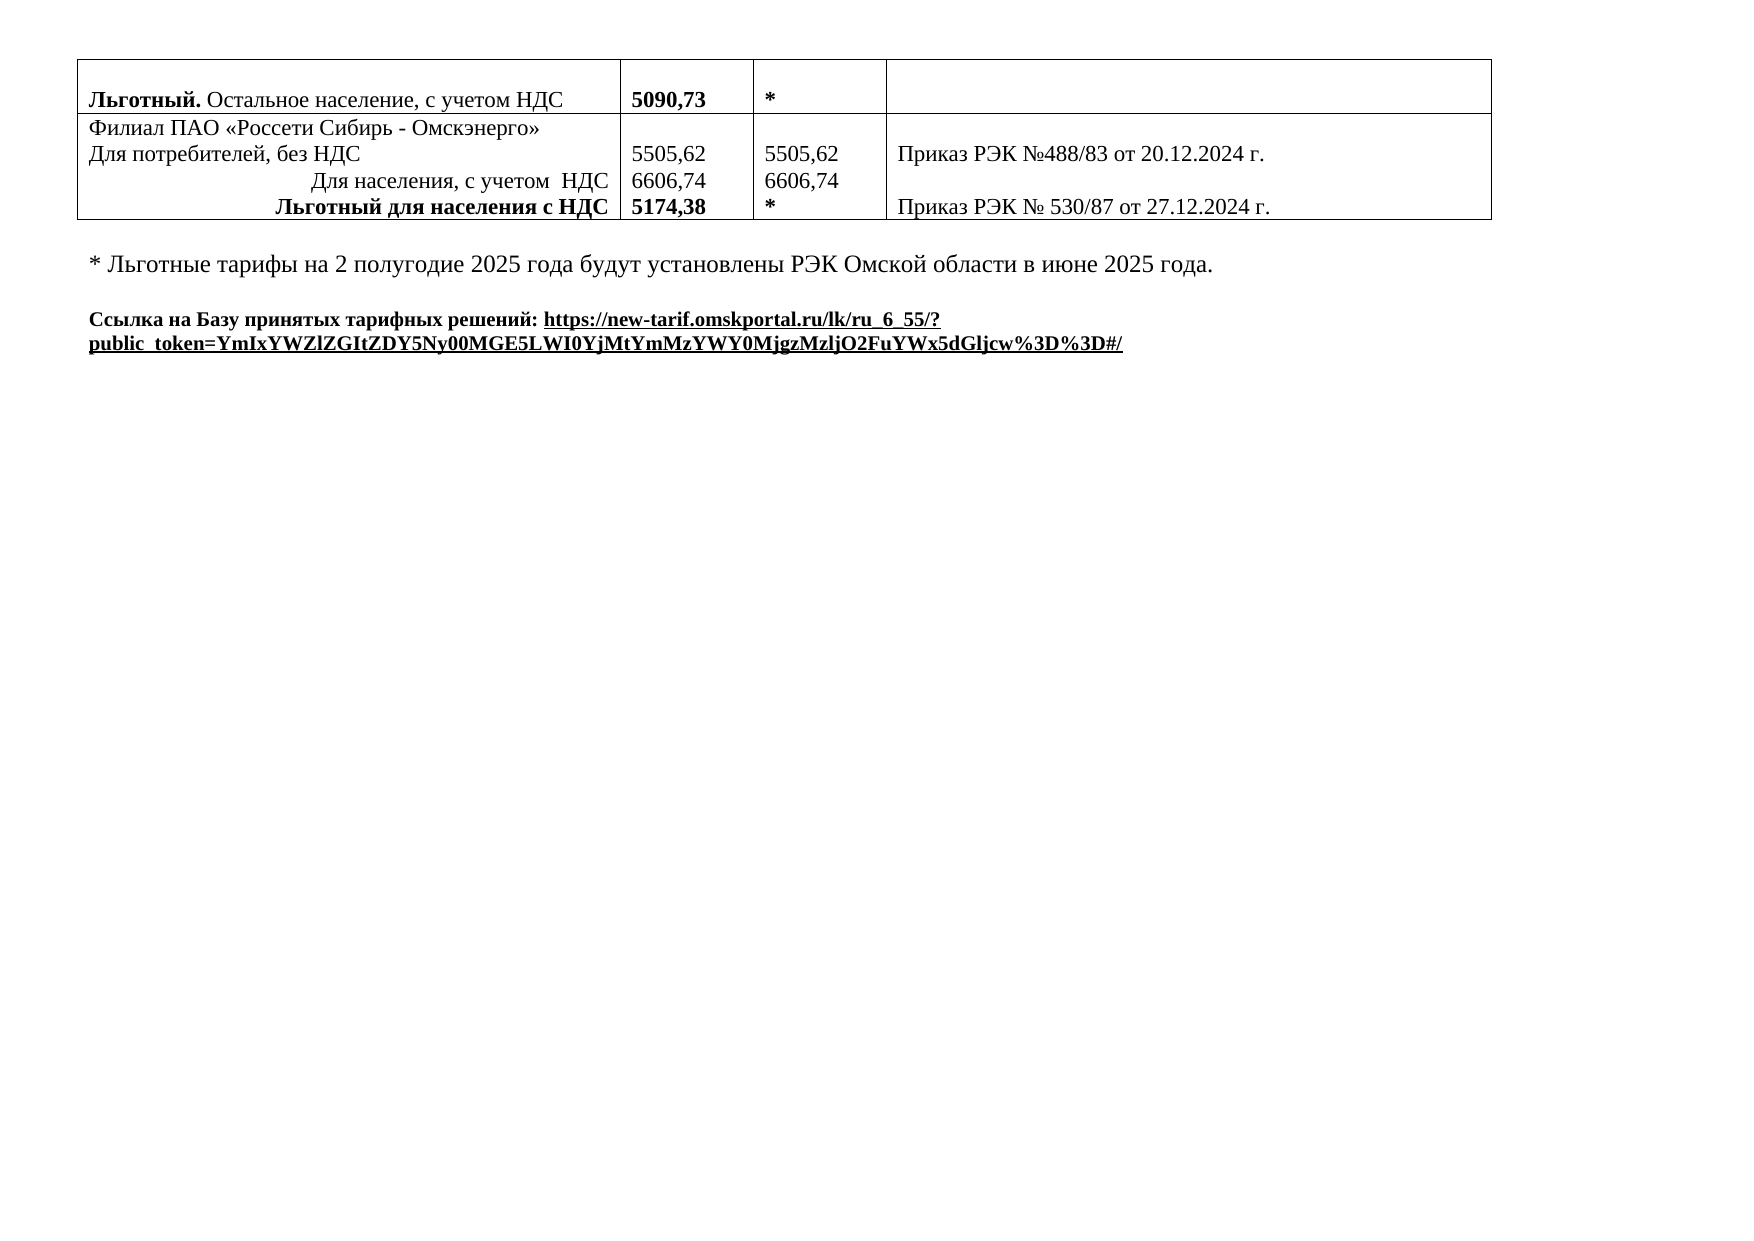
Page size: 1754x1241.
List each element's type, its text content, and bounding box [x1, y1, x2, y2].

text Ссылка на Базу принятых тарифных решений: https://new-tarif.omskportal.ru/lk/ru_6_55/?public_token=YmIxYWZlZGItZDY5Ny00MGE5LWI0YjMtYmMzYWY0MjgzMzljO2FuYWx5dGljcw%3D%3D#/ [89, 307, 1665, 355]
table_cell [754, 60, 886, 113]
text * Льготные тарифы на 2 полугодие 2025 года будут установлены РЭК Омской области в июне 2025 года. [89, 249, 1665, 278]
table_cell Филиал ПАО «Россети Сибирь - Омскэнерго» Для потребителей, без НДС Для населения, с учетом НДС Льготный для населения с НДС [78, 114, 620, 219]
table_cell Приказ РЭК №488/83 от 20.12.2024 г. Приказ РЭК № 530/87 от 27.12.2024 г. [887, 114, 1491, 219]
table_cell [887, 60, 1491, 113]
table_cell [78, 60, 620, 113]
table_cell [621, 60, 753, 113]
table_cell 5505,62 6606,74 * [754, 114, 886, 219]
table_cell 5505,62 6606,74 5174,38 [621, 114, 753, 219]
